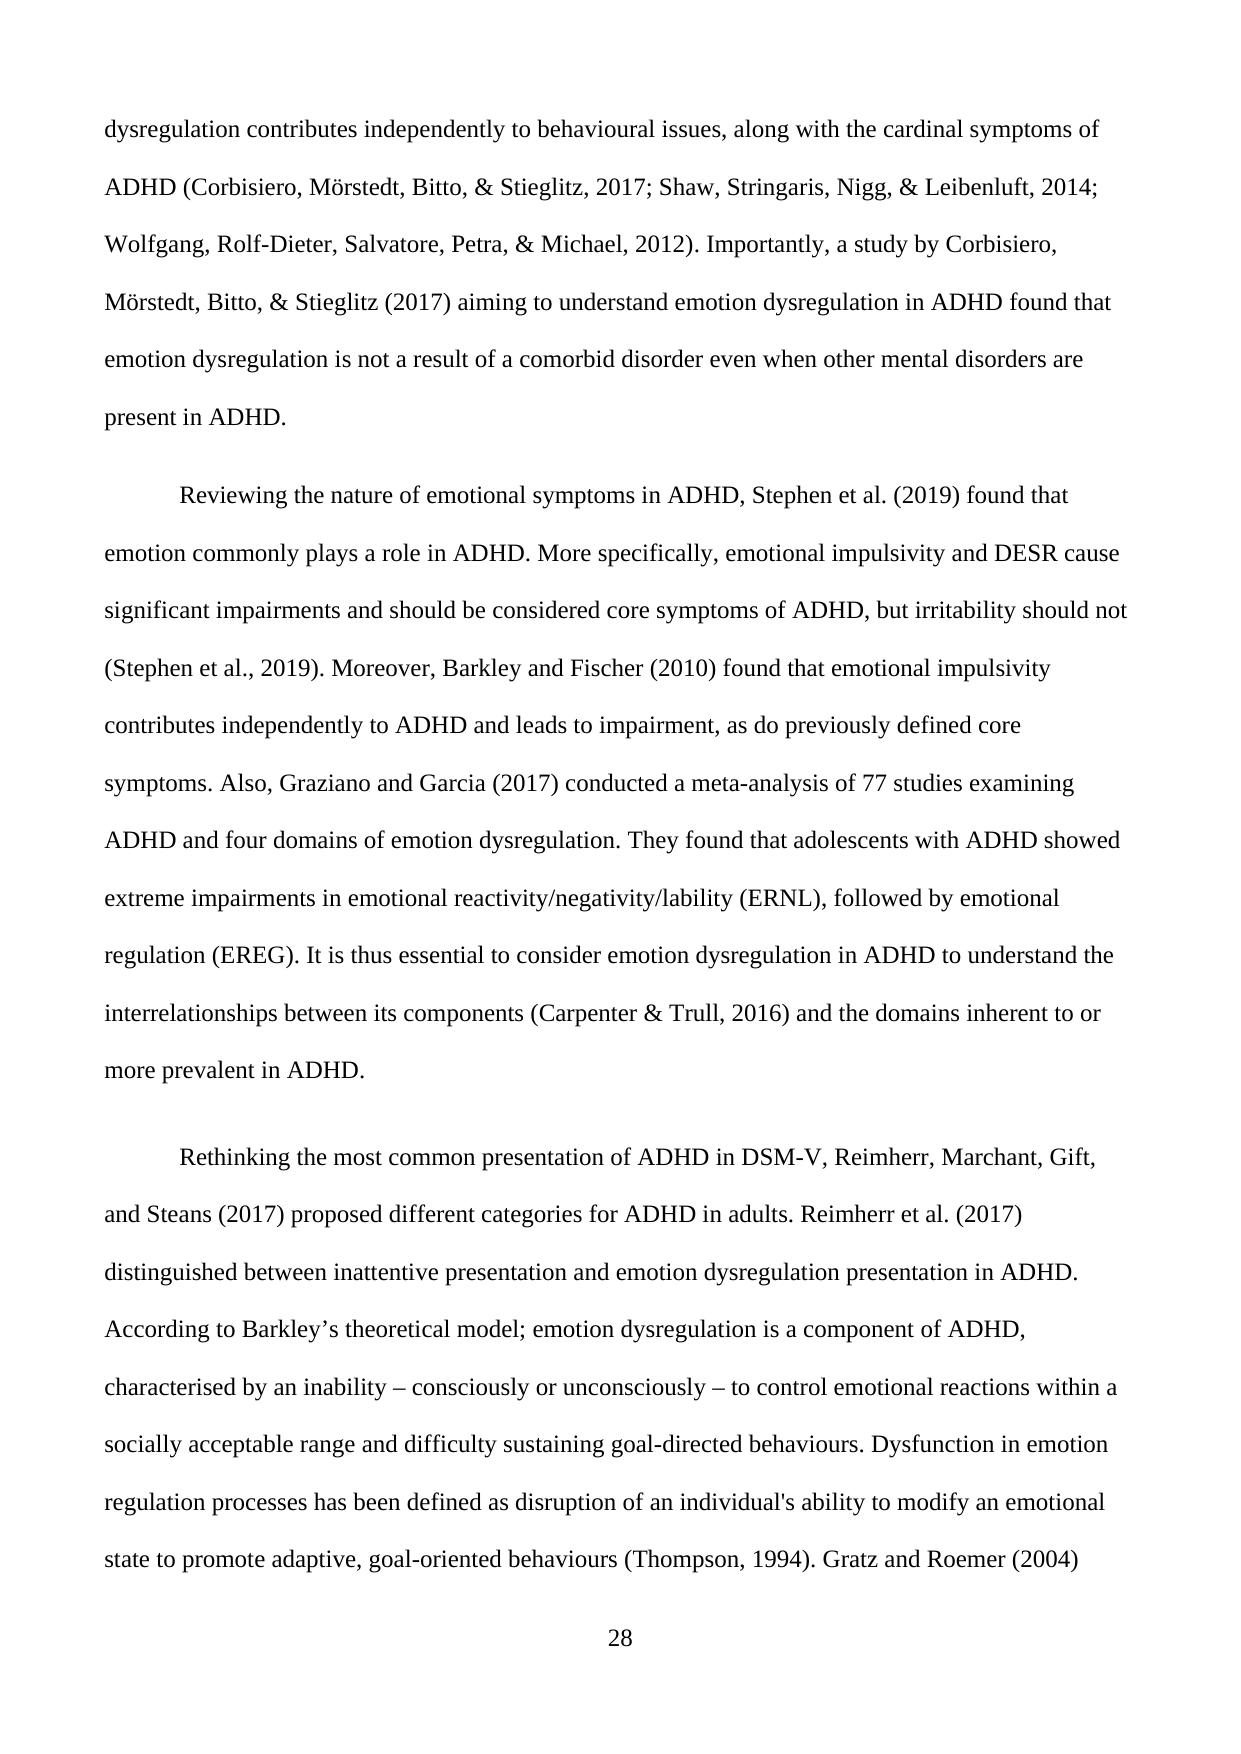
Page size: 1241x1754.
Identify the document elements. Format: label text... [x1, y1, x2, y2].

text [104, 1142, 1136, 1573]
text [104, 114, 1136, 431]
text Reviewing the nature of emotional symptoms in ADHD, Stephen et al. (2019) found that emotion commonly plays a role in ADHD. More specifically, emotional impulsivity and DESR cause significant impairments and should be considered core symptoms of ADHD, but irritability should not (Stephen et al., 2019). Moreover, Barkley and Fischer (2010) found that emotional impulsivity contributes independently to ADHD and leads to impairment, as do previously defined core symptoms. Also, Graziano and Garcia (2017) conducted a meta-analysis of 77 studies examining ADHD and four domains of emotion dysregulation. They found that adolescents with ADHD showed extreme impairments in emotional reactivity/negativity/lability (ERNL), followed by emotional regulation (EREG). It is thus essential to consider emotion dysregulation in ADHD to understand the interrelationships between its components (Carpenter & Trull, 2016) and the domains inherent to or more prevalent in ADHD. [104, 480, 1136, 1084]
